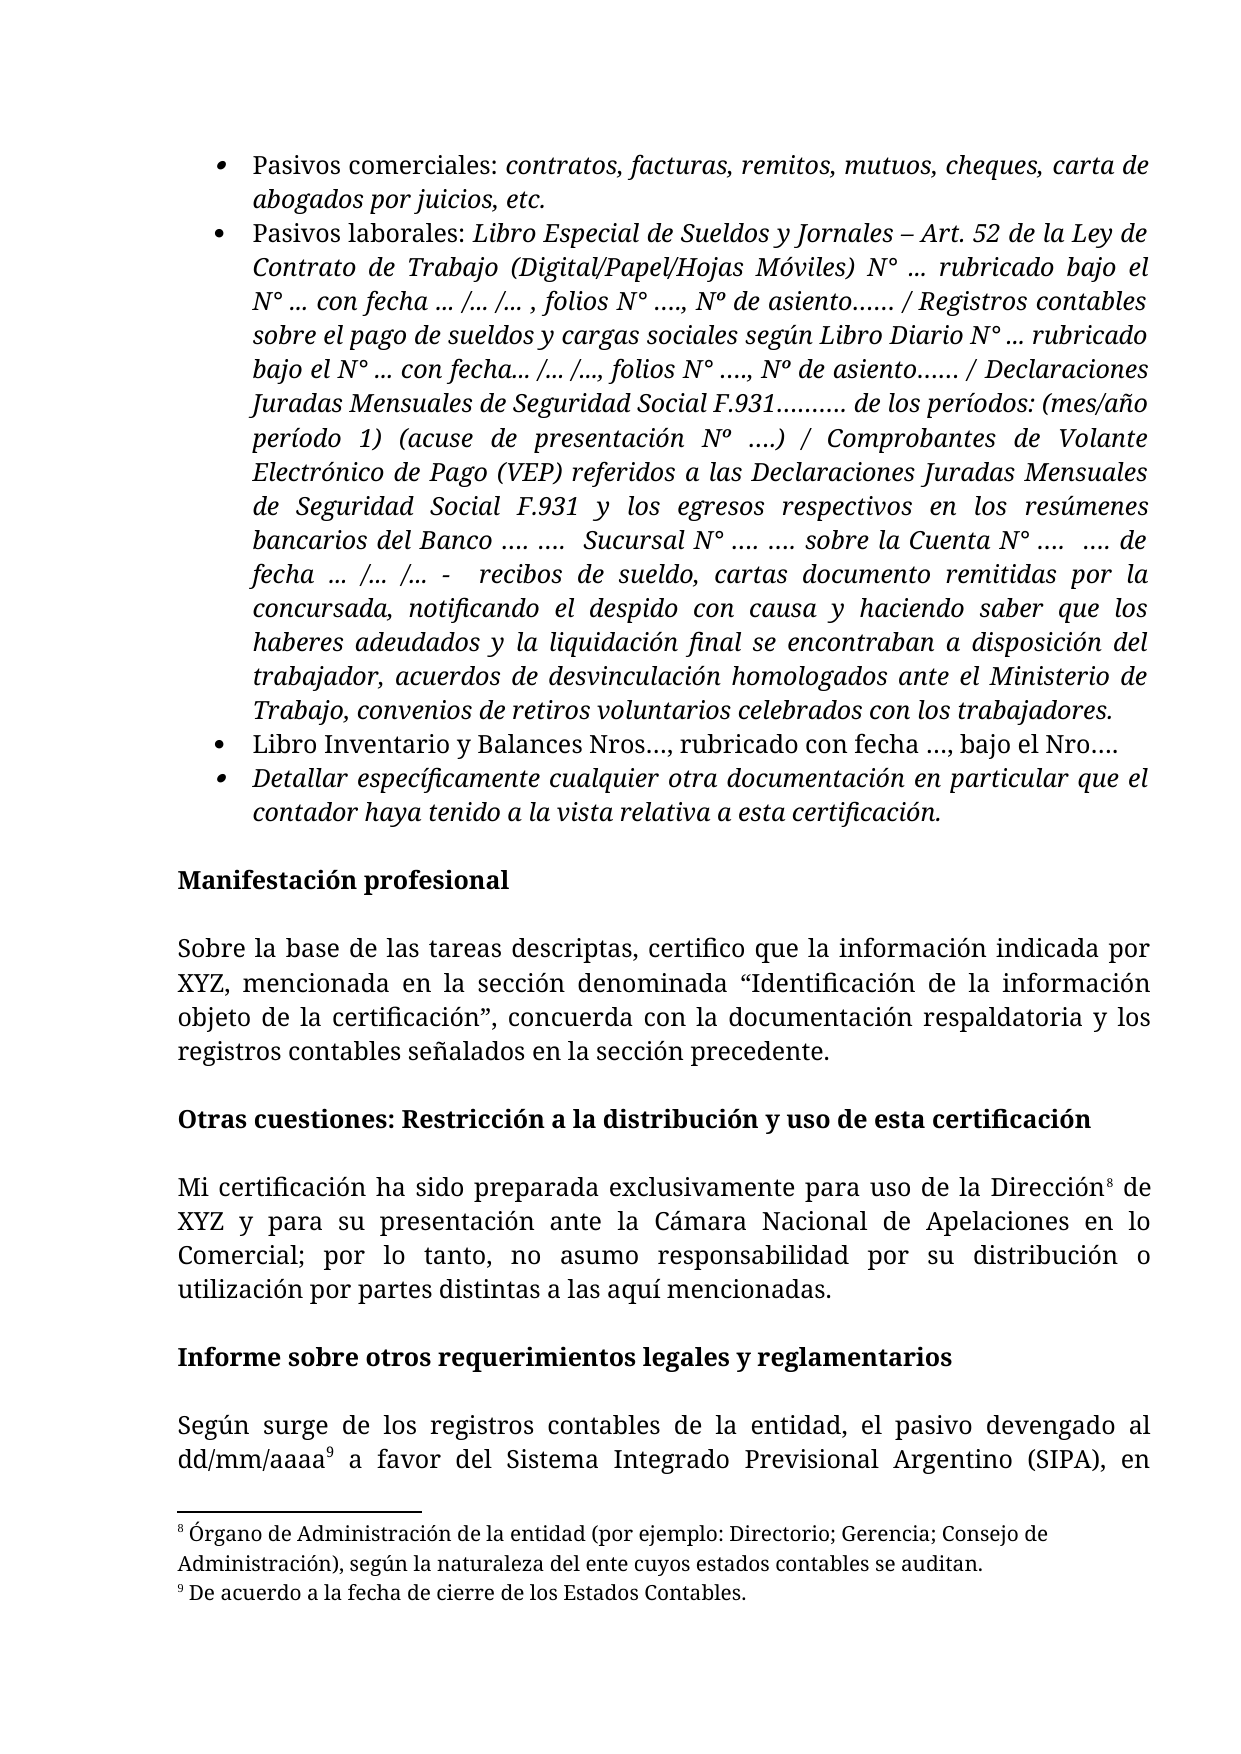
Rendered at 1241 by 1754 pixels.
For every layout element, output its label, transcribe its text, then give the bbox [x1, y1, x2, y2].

list Pasivos comerciales: contratos, facturas, remitos, mutuos, cheques, carta de abogados por juicios, etc. [215, 148, 1152, 216]
list Libro Inventario y Balances Nros…, rubricado con fecha …, bajo el Nro…. [215, 727, 1152, 761]
text Informe sobre otros requerimientos legales y reglamentarios [177, 1340, 1152, 1374]
text Otras cuestiones: Restricción a la distribución y uso de esta certificación [177, 1101, 1152, 1136]
list Detallar específicamente cualquier otra documentación en particular que el contador haya tenido a la vista relativa a esta certificación. [215, 761, 1152, 829]
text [177, 1408, 1152, 1476]
text Sobre la base de las tareas descriptas, certifico que la información indicada por XYZ, mencionada en la sección denominada “Identificación de la información objeto de la certificación”, concuerda con la documentación respaldatoria y los registros contables señalados en la sección precedente. [177, 931, 1152, 1067]
text Mi certificación ha sido preparada exclusivamente para uso de la Dirección de XYZ y para su presentación ante la Cámara Nacional de Apelaciones en lo Comercial; por lo tanto, no asumo responsabilidad por su distribución o utilización por partes distintas a las aquí mencionadas. [177, 1169, 1152, 1306]
list Pasivos laborales: Libro Especial de Sueldos y Jornales – Art. 52 de la Ley de Contrato de Trabajo (Digital/Papel/Hojas Móviles) N° ... rubricado bajo el N° ... con fecha ... /... /... , folios N° …., Nº de asiento…… / Registros contables sobre el pago de sueldos y cargas sociales según Libro Diario N° ... rubricado bajo el N° ... con fecha... /... /..., folios N° …., Nº de asiento…… / Declaraciones Juradas Mensuales de Seguridad Social F.931………. de los períodos: (mes/año período 1) (acuse de presentación Nº ….) / Comprobantes de Volante Electrónico de Pago (VEP) referidos a las Declaraciones Juradas Mensuales de Seguridad Social F.931 y los egresos respectivos en los resúmenes bancarios del Banco …. …. Sucursal N° …. …. sobre la Cuenta N° …. …. de fecha ... /... /... - recibos de sueldo, cartas documento remitidas por la concursada, notificando el despido con causa y haciendo saber que los haberes adeudados y la liquidación final se encontraban a disposición del trabajador, acuerdos de desvinculación homologados ante el Ministerio de Trabajo, convenios de retiros voluntarios celebrados con los trabajadores. [215, 216, 1152, 727]
text Manifestación profesional [177, 863, 1152, 897]
